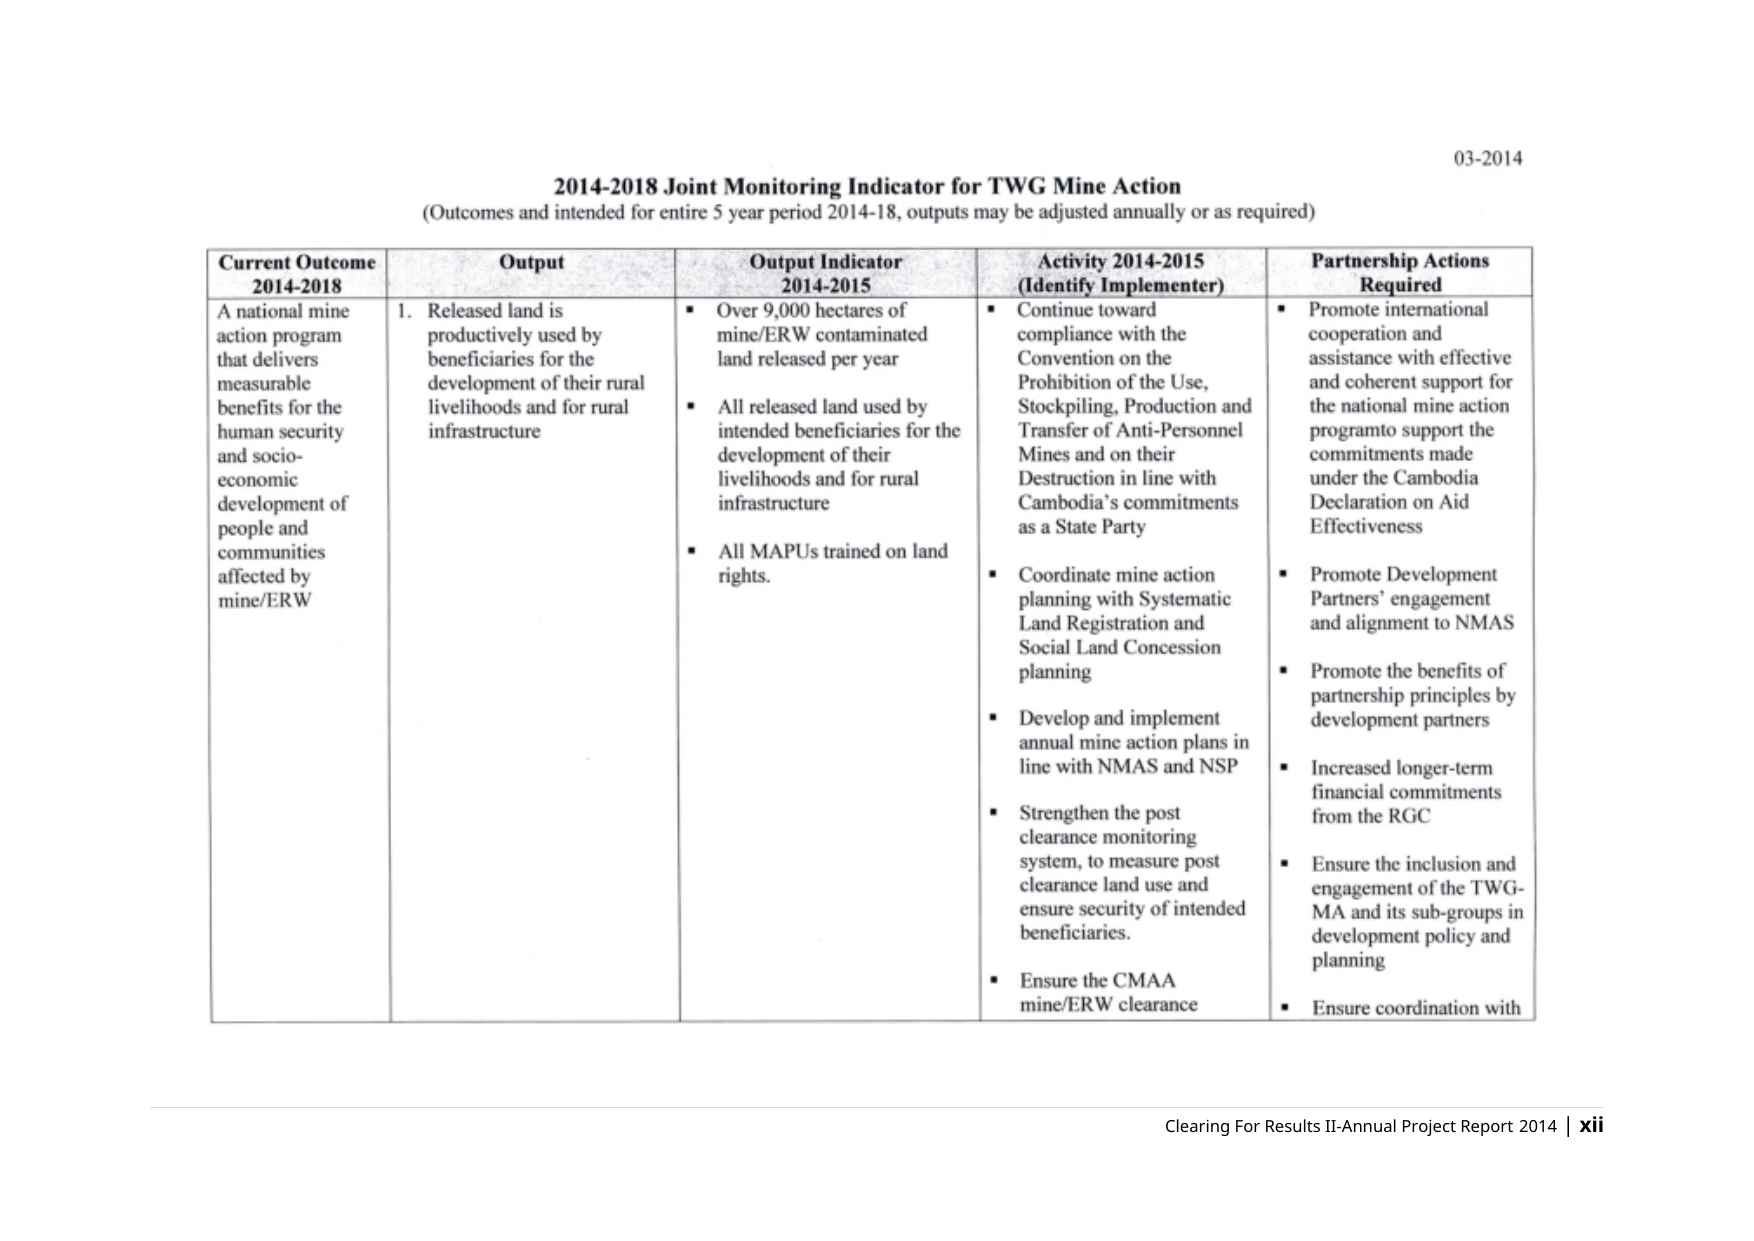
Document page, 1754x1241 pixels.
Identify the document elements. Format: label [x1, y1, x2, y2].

picture [205, 150, 1549, 1027]
